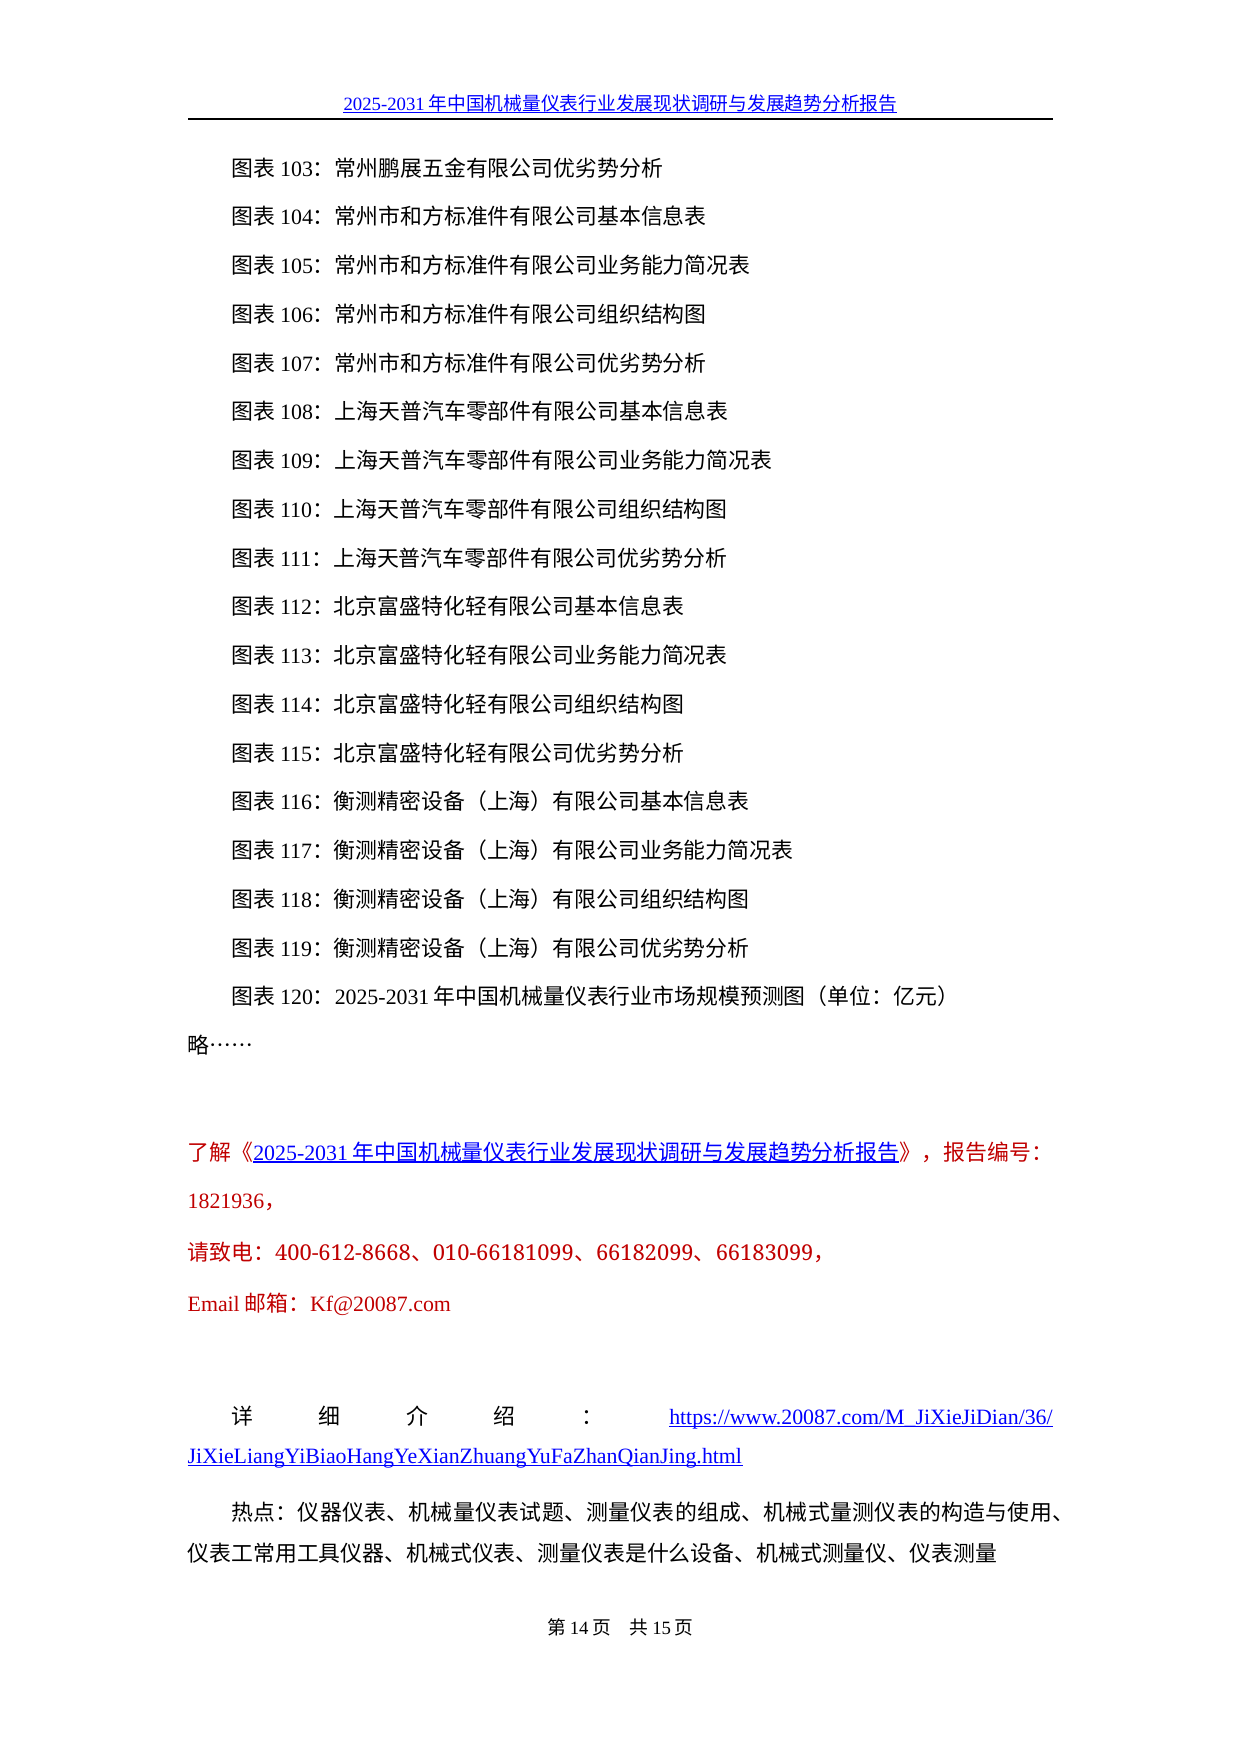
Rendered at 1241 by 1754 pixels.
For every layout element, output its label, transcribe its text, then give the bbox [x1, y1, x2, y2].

text 详细介绍：https://www.20087.com/M_JiXieJiDian/36/JiXieLiangYiBiaoHangYeXianZhuangYuFaZhanQianJing.html [187, 1399, 1053, 1472]
text Email邮箱：Kf@20087.com [187, 1286, 1053, 1318]
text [187, 150, 1053, 1060]
text 请致电：400-612-8668、010-66181099、66182099、66183099， [187, 1234, 1053, 1267]
text 热点：仪器仪表、机械量仪表试题、测量仪表的组成、机械式量测仪表的构造与使用、仪表工常用工具仪器、机械式仪表、测量仪表是什么设备、机械式测量仪、仪表测量 [187, 1494, 1053, 1568]
text 了解《2025-2031年中国机械量仪表行业发展现状调研与发展趋势分析报告》，报告编号：1821936， [187, 1134, 1053, 1215]
